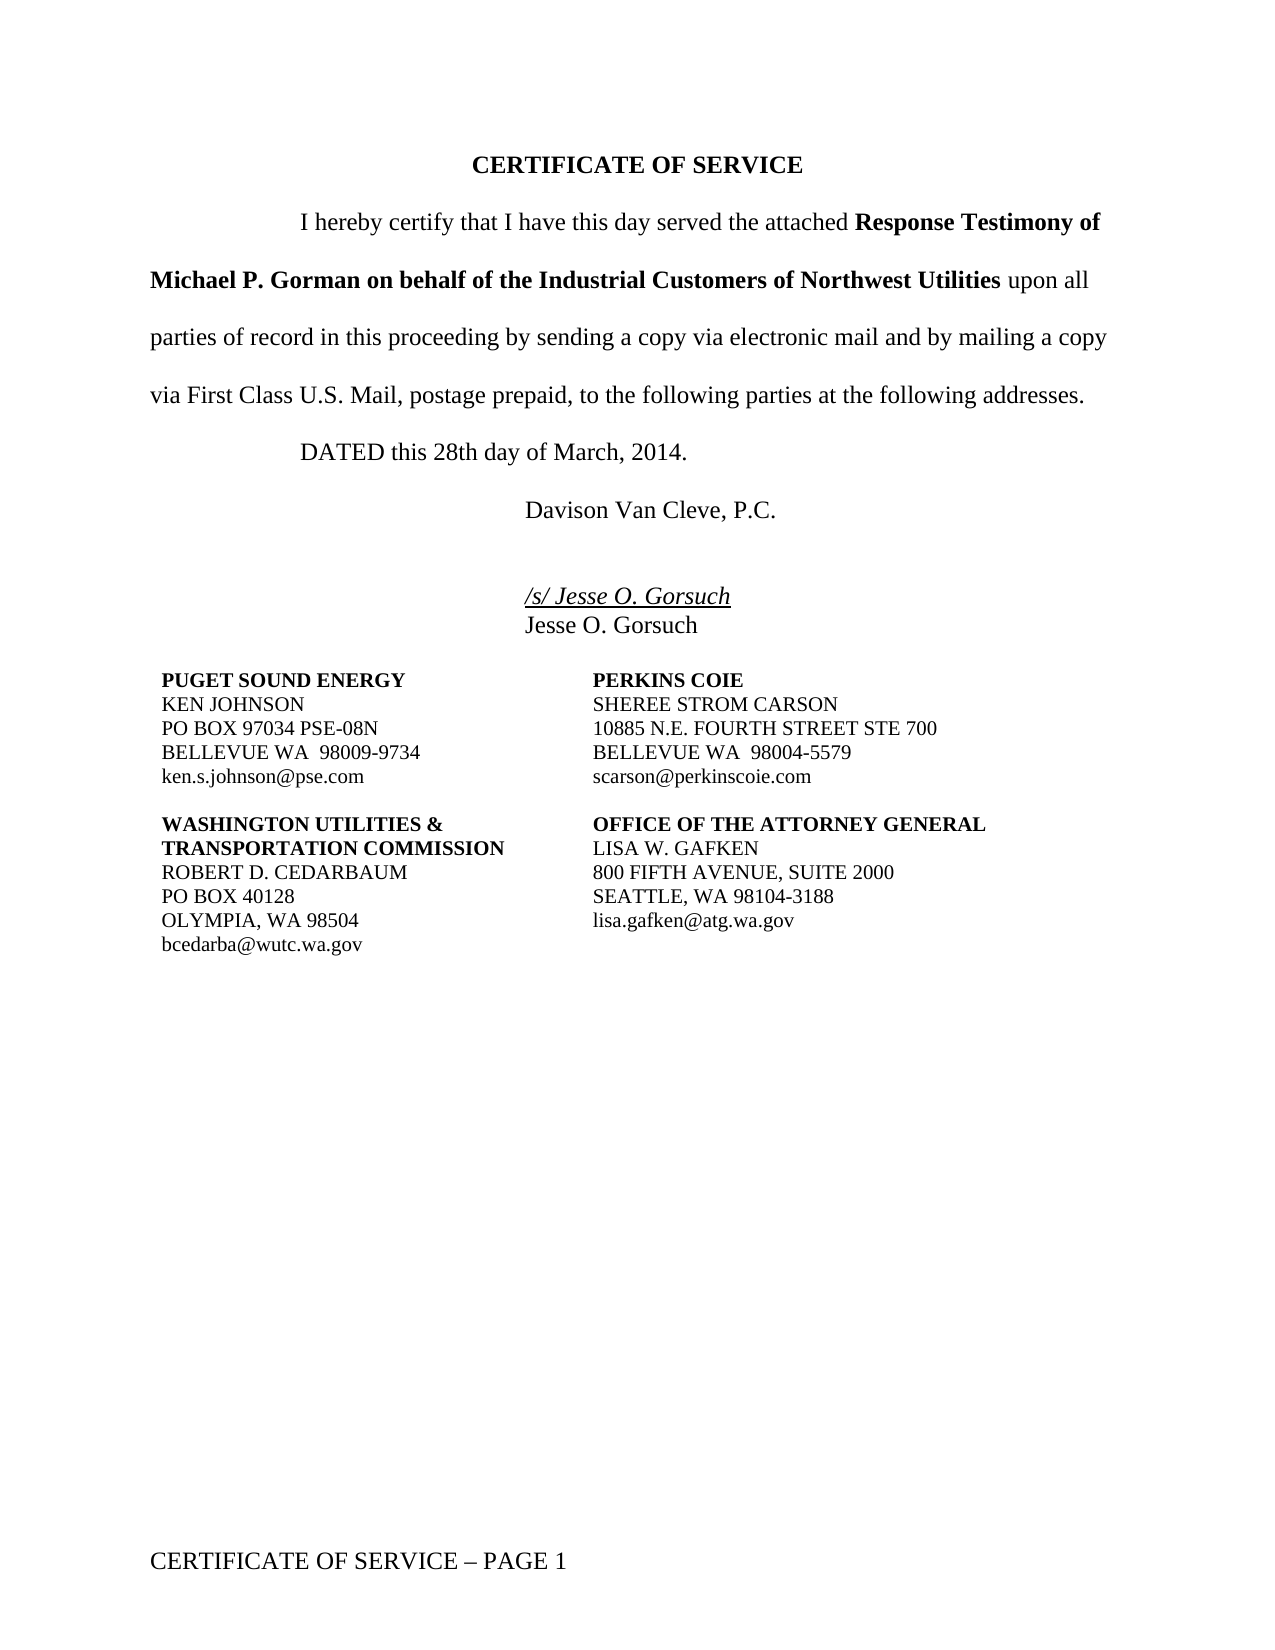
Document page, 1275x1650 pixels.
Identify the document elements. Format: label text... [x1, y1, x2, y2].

subtitle CERTIFICATE OF SERVICE [150, 150, 1125, 179]
table_header ENERGY KEN JOHNSON PSE-08N WA 98009-9734 ken.s.johnson@pse.com [150, 668, 581, 812]
text Davison Van Cleve, P.C. [450, 495, 1125, 524]
table_cell WASHINGTON UTILITIES & TRANSPORTATION COMMISSION ROBERT D. CEDARBAUM PO BOX 40128 OLYMPIA, WA 98504 bcedarba@wutc.wa.gov [150, 812, 581, 961]
text Jesse O. Gorsuch [450, 610, 1125, 639]
text DATED this 28th day of March, 2014. [150, 437, 1125, 466]
table_cell OFFICE OF THE ATTORNEY GENERAL LISA W. GAFKEN 800 FIFTH AVENUE, SUITE 2000 SEATTLE, WA 98104-3188 lisa.gafken@atg.wa.gov [581, 812, 1050, 961]
table_header PERKINS COIE SHEREE STROM CARSON 10885 N.E. FOURTH STREET STE 700 BELLEVUE WA 98004-5579 scarson@perkinscoie.com [581, 668, 1050, 812]
text /s/ Jesse O. Gorsuch [150, 581, 1125, 610]
text I hereby certify that I have this day served the attached Response Testimony of Michael P. Gorman on behalf of the Industrial Customers of Northwest Utilities upon all parties of record in this proceeding by sending a copy via electronic mail and by mailing a copy via First Class U.S. Mail, postage prepaid, to the following parties at the following addresses. [150, 207, 1125, 409]
